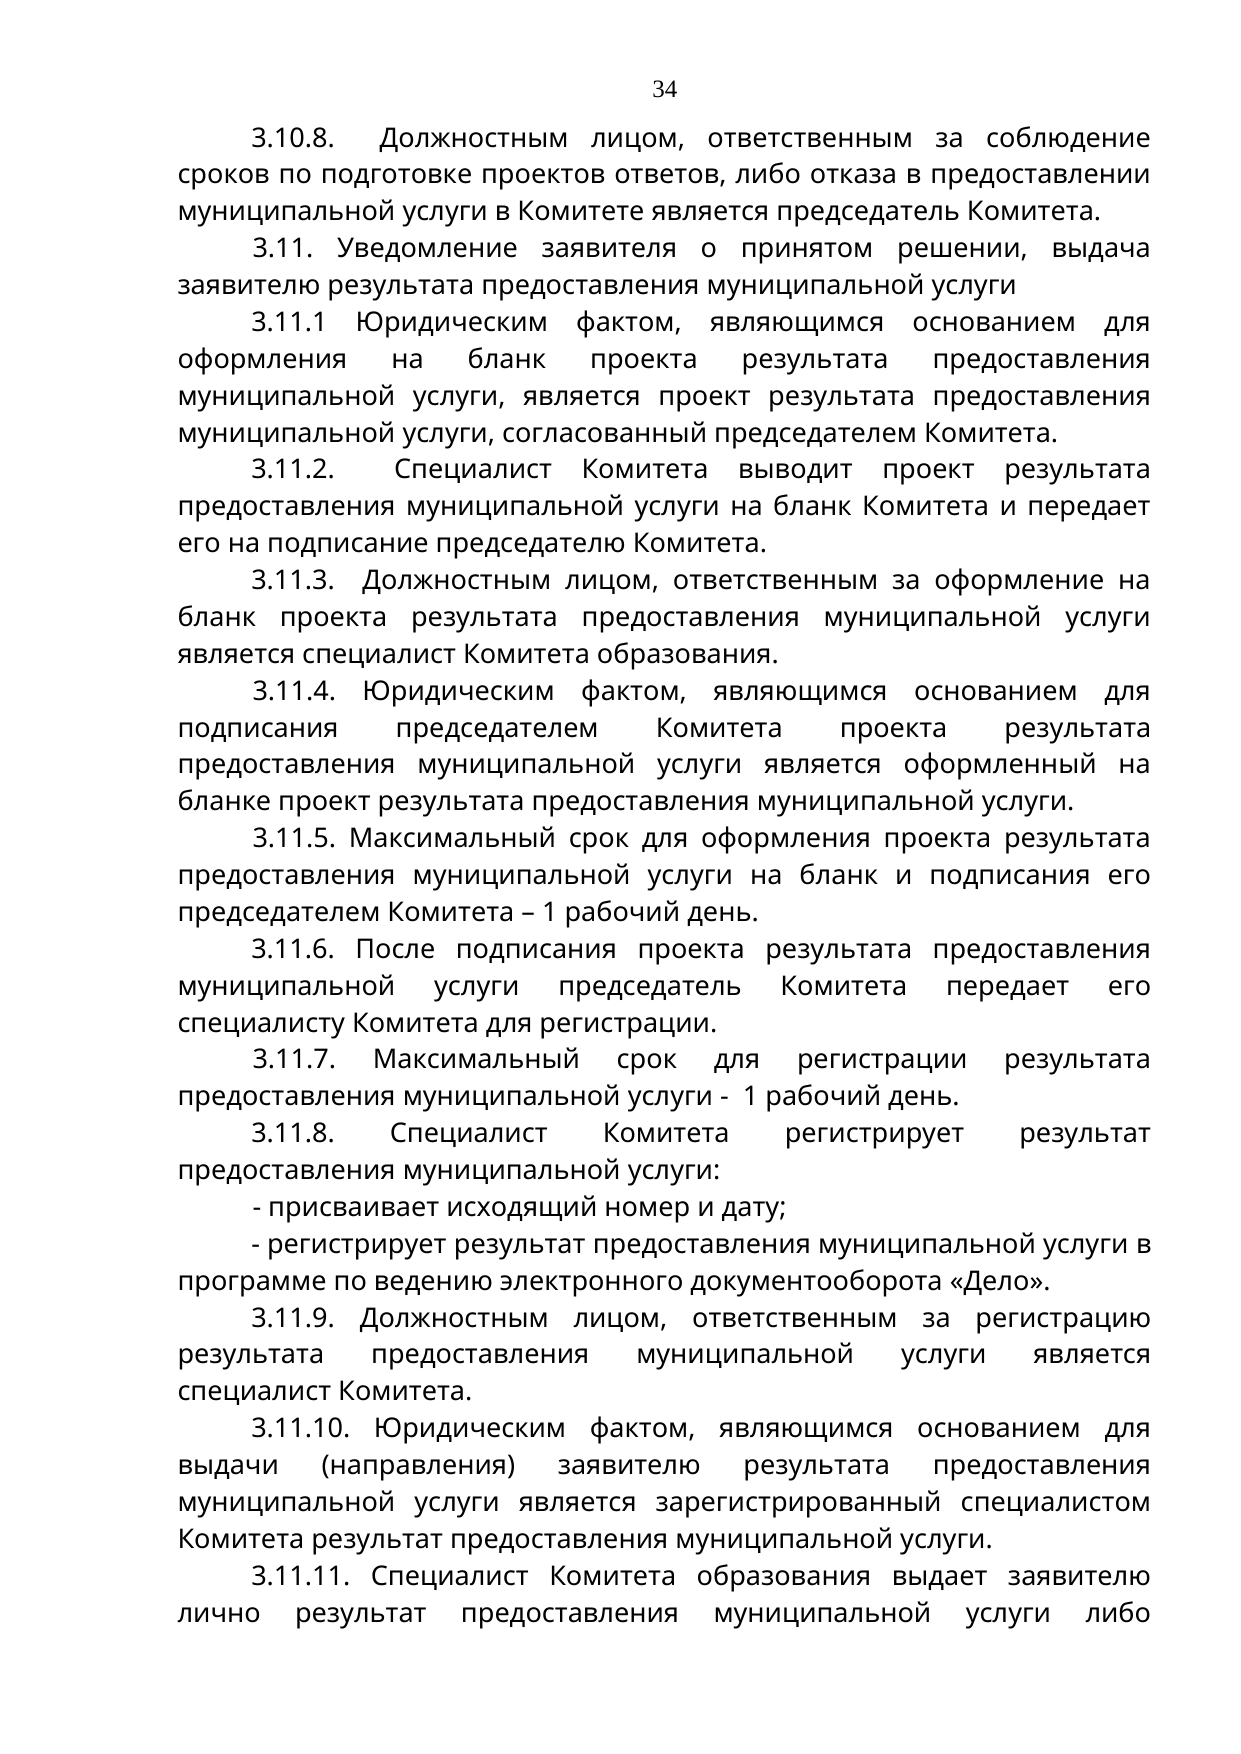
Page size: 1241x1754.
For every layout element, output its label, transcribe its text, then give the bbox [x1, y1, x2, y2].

text 3.11.5. Максимальный срок для оформления проекта результата предоставления муниципальной услуги на бланк и подписания его председателем Комитета – 1 рабочий день. [177, 819, 1152, 929]
text 3.11.4. Юридическим фактом, являющимся основанием для подписания председателем Комитета проекта результата предоставления муниципальной услуги является оформленный на бланке проект результата предоставления муниципальной услуги. [177, 671, 1152, 819]
text 3.11. Уведомление заявителя о принятом решении, выдача заявителю результата предоставления муниципальной услуги [177, 229, 1152, 302]
text 3.11.9. Должностным лицом, ответственным за регистрацию результата предоставления муниципальной услуги является специалист Комитета. [177, 1298, 1152, 1409]
text - присваивает исходящий номер и дату; [177, 1187, 1152, 1224]
text 3.11.3. Должностным лицом, ответственным за оформление на бланк проекта результата предоставления муниципальной услуги является специалист Комитета образования. [177, 561, 1152, 671]
text 3.11.8. Специалист Комитета регистрирует результат предоставления муниципальной услуги: [177, 1114, 1152, 1187]
text 3.11.10. Юридическим фактом, являющимся основанием для выдачи (направления) заявителю результата предоставления муниципальной услуги является зарегистрированный специалистом Комитета результат предоставления муниципальной услуги. [177, 1409, 1152, 1556]
text - регистрирует результат предоставления муниципальной услуги в программе по ведению электронного документооборота «Дело». [177, 1224, 1152, 1298]
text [177, 1556, 1152, 1630]
text 3.11.1 Юридическим фактом, являющимся основанием для оформления на бланк проекта результата предоставления муниципальной услуги, является проект результата предоставления муниципальной услуги, согласованный председателем Комитета. [177, 302, 1152, 450]
text 3.11.6. После подписания проекта результата предоставления муниципальной услуги председатель Комитета передает его специалисту Комитета для регистрации. [177, 929, 1152, 1040]
text 3.11.2. Специалист Комитета выводит проект результата предоставления муниципальной услуги на бланк Комитета и передает его на подписание председателю Комитета. [177, 450, 1152, 561]
text 3.10.8. Должностным лицом, ответственным за соблюдение сроков по подготовке проектов ответов, либо отказа в предоставлении муниципальной услуги в Комитете является председатель Комитета. [177, 118, 1152, 229]
text 3.11.7. Максимальный срок для регистрации результата предоставления муниципальной услуги - 1 рабочий день. [177, 1040, 1152, 1114]
